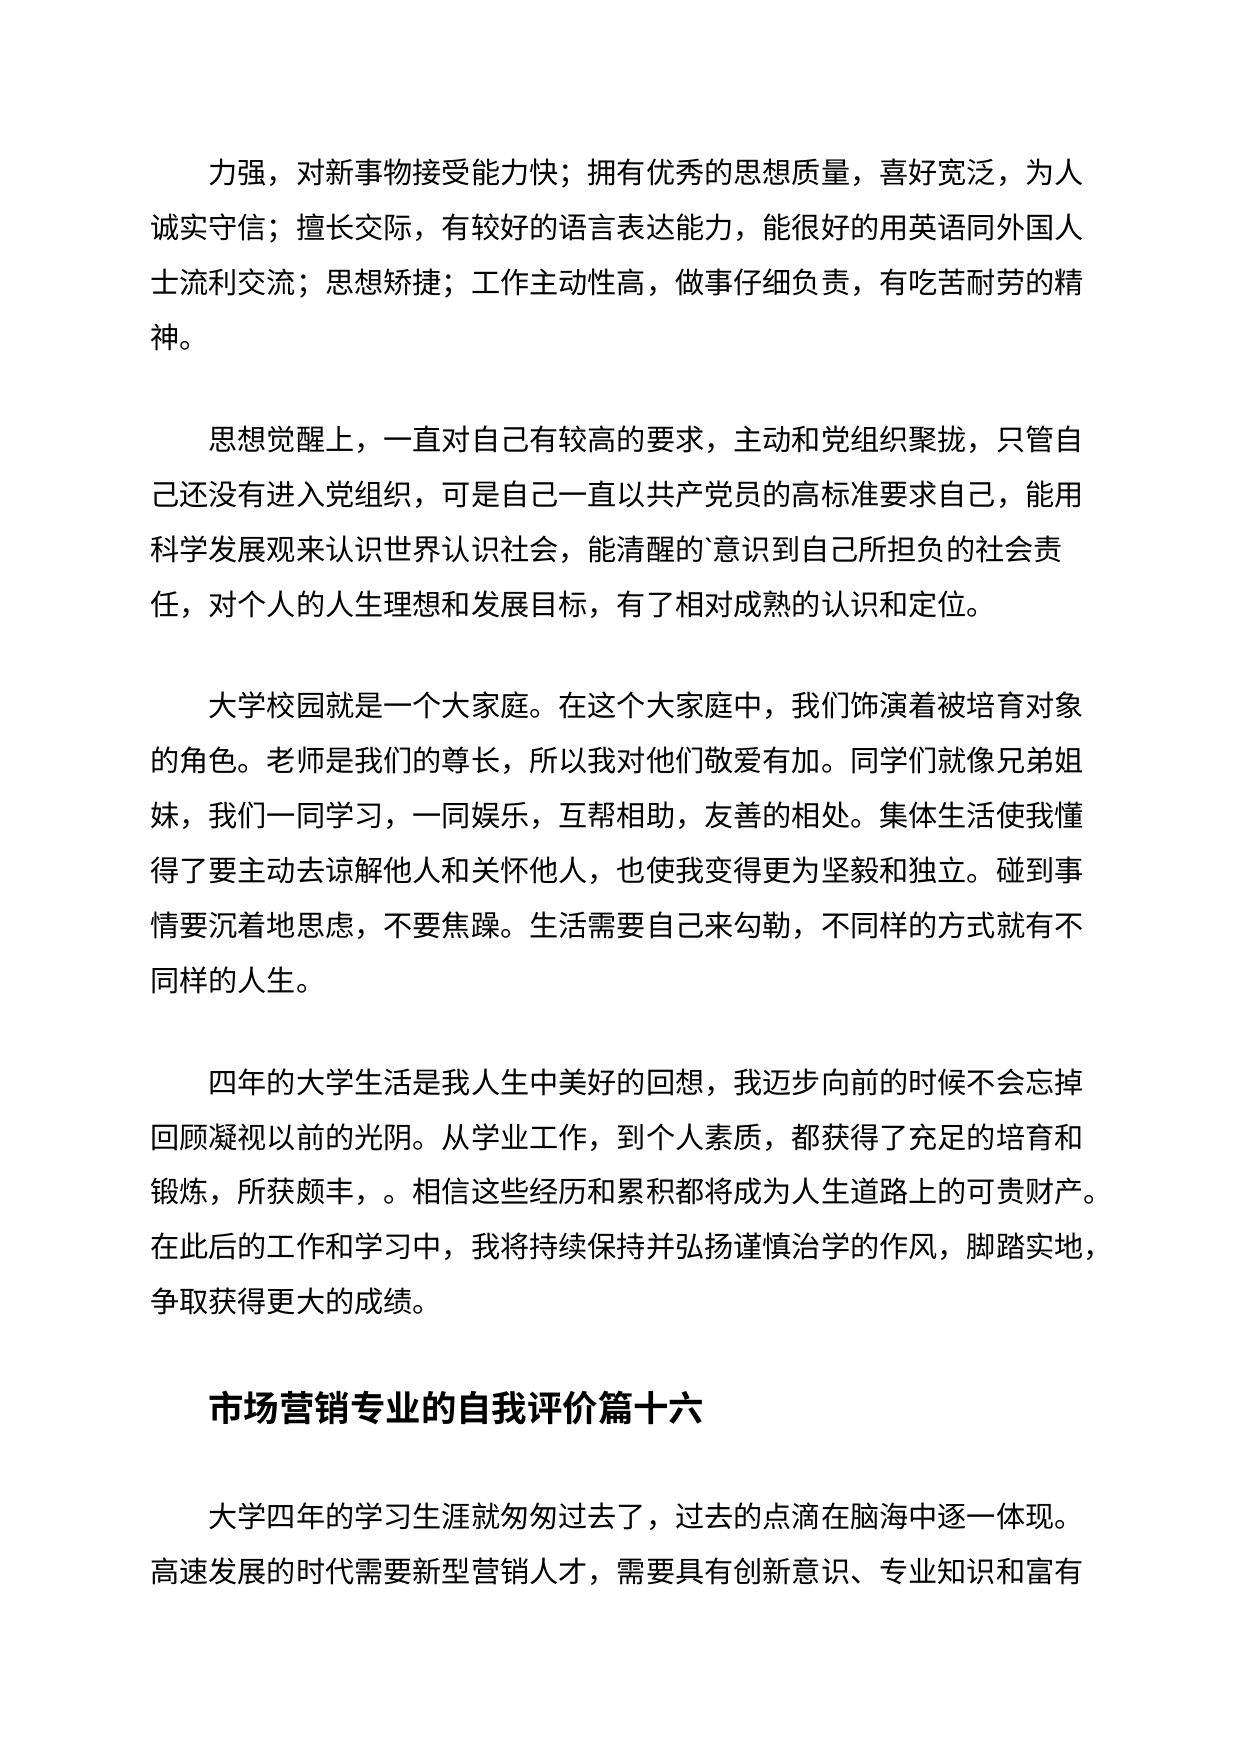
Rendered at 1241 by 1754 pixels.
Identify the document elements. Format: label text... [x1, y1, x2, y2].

text 四年的大学生活是我人生中美好的回想，我迈步向前的时候不会忘掉回顾凝视以前的光阴。从学业工作，到个人素质，都获得了充足的培育和锻炼，所获颇丰，。相信这些经历和累积都将成为人生道路上的可贵财产。在此后的工作和学习中，我将持续保持并弘扬谨慎治学的作风，脚踏实地，争取获得更大的成绩。 [150, 1059, 1090, 1321]
text 市场营销专业的自我评价篇十六 [150, 1381, 1090, 1432]
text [150, 1494, 1090, 1591]
text 力强，对新事物接受能力快；拥有优秀的思想质量，喜好宽泛，为人诚实守信；擅长交际，有较好的语言表达能力，能很好的用英语同外国人士流利交流；思想矫捷；工作主动性高，做事仔细负责，有吃苦耐劳的精神。 [150, 150, 1090, 357]
text 大学校园就是一个大家庭。在这个大家庭中，我们饰演着被培育对象的角色。老师是我们的尊长，所以我对他们敬爱有加。同学们就像兄弟姐妹，我们一同学习，一同娱乐，互帮相助，友善的相处。集体生活使我懂得了要主动去谅解他人和关怀他人，也使我变得更为坚毅和独立。碰到事情要沉着地思虑，不要焦躁。生活需要自己来勾勒，不同样的方式就有不同样的人生。 [150, 683, 1090, 1000]
text 思想觉醒上，一直对自己有较高的要求，主动和党组织聚拢，只管自己还没有进入党组织，可是自己一直以共产党员的高标准要求自己，能用科学发展观来认识世界认识社会，能清醒的`意识到自己所担负的社会责任，对个人的人生理想和发展目标，有了相对成熟的认识和定位。 [150, 416, 1090, 623]
